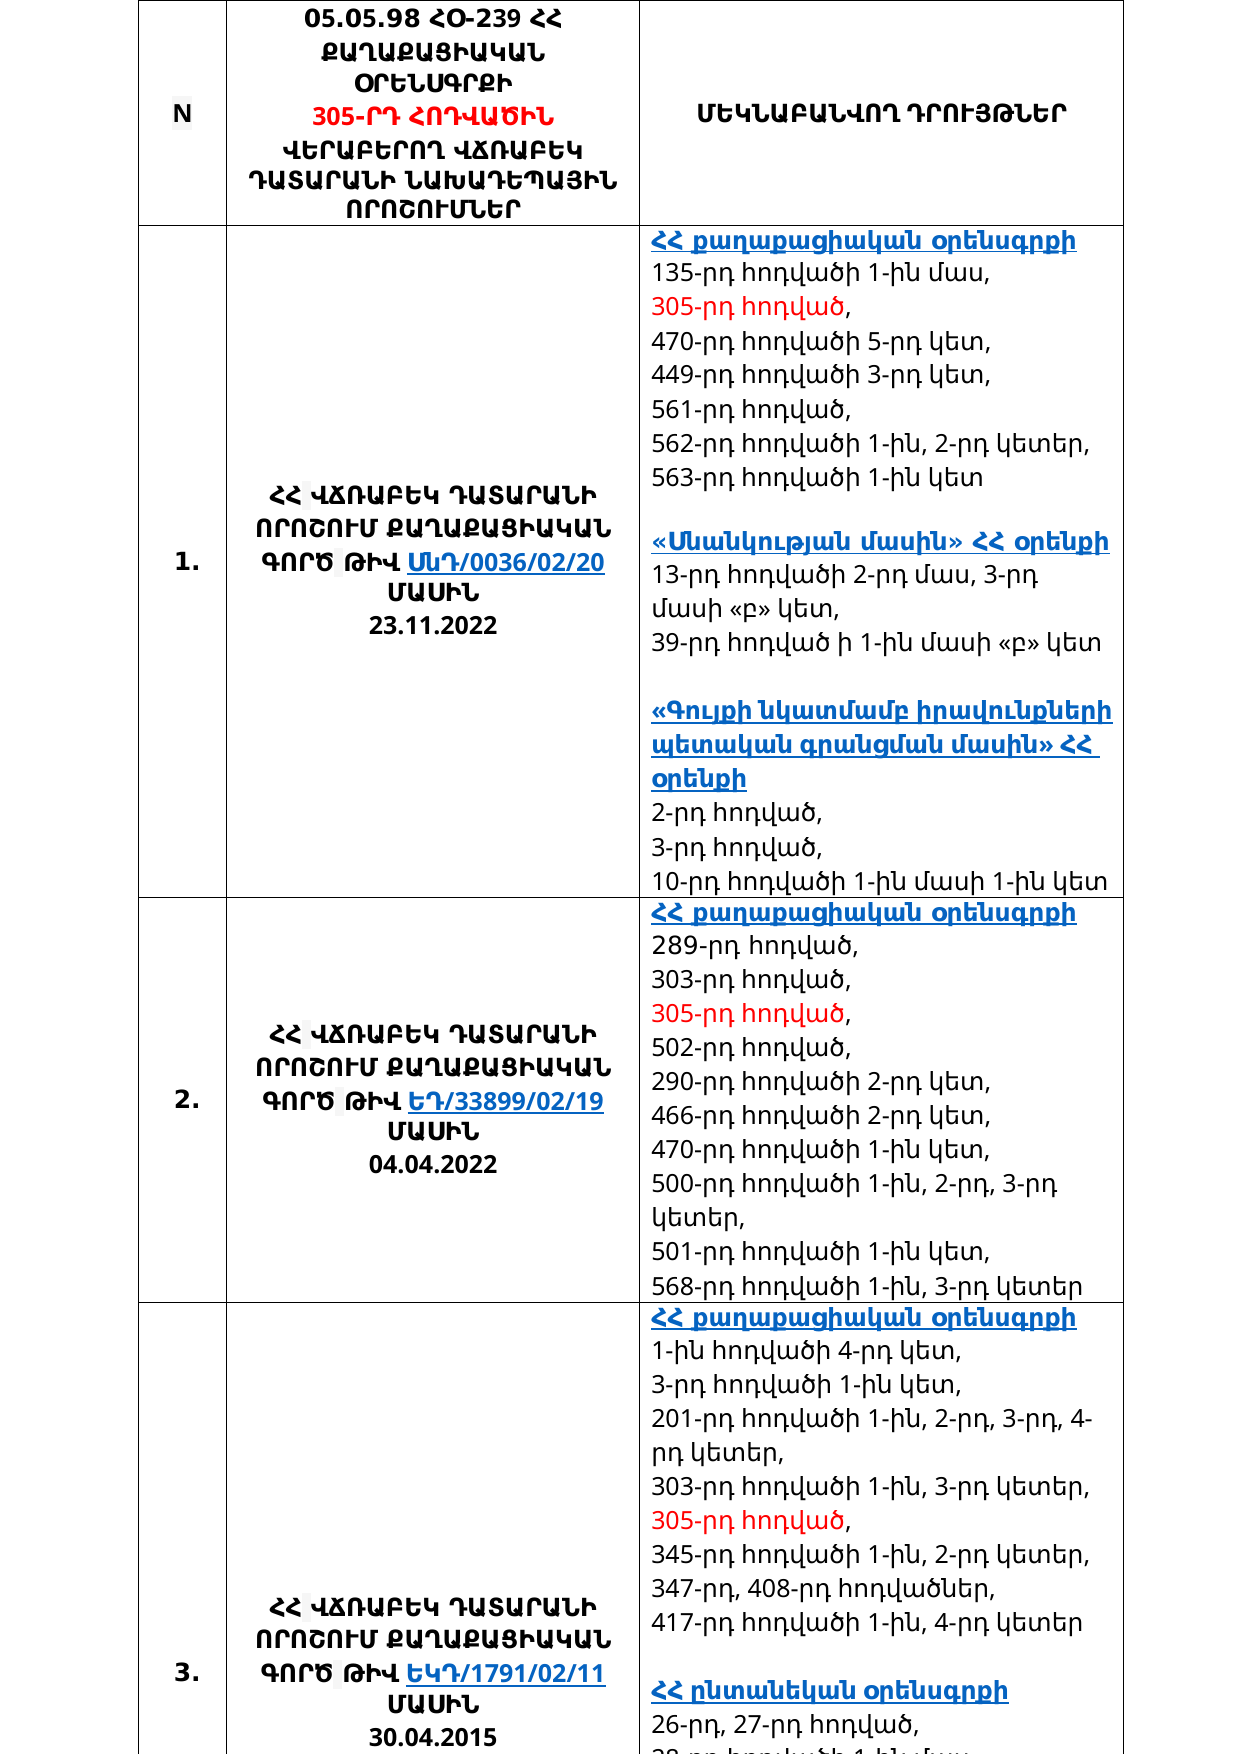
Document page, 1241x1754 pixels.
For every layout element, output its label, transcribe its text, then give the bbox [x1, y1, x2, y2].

table_cell ՀՀ քաղաքացիական օրենսգրքի 1-ին հոդվածի 4-րդ կետ, 3-րդ հոդվածի 1-ին կետ, 201-րդ հոդվածի 1-ին, 2-րդ, 3-րդ, 4-րդ կետեր, 303-րդ հոդվածի 1-ին, 3-րդ կետեր, 305-րդ հոդված, 345-րդ հոդվածի 1-ին, 2-րդ կետեր, 347-րդ, 408-րդ հոդվածներ, 417-րդ հոդվածի 1-ին, 4-րդ կետեր ՀՀ ընտանեկան օրենսգրքի 26-րդ, 27-րդ հոդված, 28-րդ հոդվածի 1-ին մաս, 31-րդ հոդվածի 1-ին մաս, 33-րդ հոդվածի 1-ին մաս «Սնանկության մասին» ՀՀ օրենքի 70-րդ հոդվածի 3-րդ մաս, 75-րդ հոդվածի 1-ին, 2-րդ մասեր, 77-րդ հոդվածի 1-ին մաս, 80-րդ հոդվածի 1-ին մաս [640, 1303, 1123, 1754]
table_cell ՀՀ քաղաքացիական օրենսգրքի 289-րդ հոդված, 303-րդ հոդված, 305-րդ հոդված, 502-րդ հոդված, 290-րդ հոդվածի 2-րդ կետ, 466-րդ հոդվածի 2-րդ կետ, 470-րդ հոդվածի 1-ին կետ, 500-րդ հոդվածի 1-ին, 2-րդ, 3-րդ կետեր, 501-րդ հոդվածի 1-ին կետ, 568-րդ հոդվածի 1-ին, 3-րդ կետեր [640, 898, 1123, 1302]
table_cell [139, 1303, 226, 1754]
table_header 05.05.98 ՀՕ-239 ՀՀ ՔԱՂԱՔԱՑԻԱԿԱՆ ՕՐԵՆՍԳՐՔԻ 305-ՐԴ ՀՈԴՎԱԾԻՆ ՎԵՐԱԲԵՐՈՂ ՎՃՌԱԲԵԿ ԴԱՏԱՐԱՆԻ ՆԱԽԱԴԵՊԱՅԻՆ ՈՐՈՇՈՒՄՆԵՐ [227, 1, 639, 225]
table_cell [139, 226, 226, 897]
table_header N [139, 1, 226, 225]
table_cell ՀՀ քաղաքացիական օրենսգրքի 135-րդ հոդվածի 1-ին մաս, 305-րդ հոդված, 470-րդ հոդվածի 5-րդ կետ, 449-րդ հոդվածի 3-րդ կետ, 561-րդ հոդված, 562-րդ հոդվածի 1-ին, 2-րդ կետեր, 563-րդ հոդվածի 1-ին կետ «Սնանկության մասին» ՀՀ օրենքի 13-րդ հոդվածի 2-րդ մաս, 3-րդ մասի «բ» կետ, 39-րդ հոդված ի 1-ին մասի «բ» կետ «Գույքի նկատմամբ իրավունքների պետական գրանցման մասին» ՀՀ օրենքի 2-րդ հոդված, 3-րդ հոդված, 10-րդ հոդվածի 1-ին մասի 1-ին կետ [640, 226, 1123, 897]
table_cell ՀՀ ՎՃՌԱԲԵԿ ԴԱՏԱՐԱՆԻ ՈՐՈՇՈՒՄ ՔԱՂԱՔԱՑԻԱԿԱՆ ԳՈՐԾ ԹԻՎ ԵԿԴ/1791/02/11 ՄԱՍԻՆ 30.04.2015 [227, 1303, 639, 1754]
table_cell [139, 898, 226, 1302]
table_header ՄԵԿՆԱԲԱՆՎՈՂ ԴՐՈՒՅԹՆԵՐ [640, 1, 1123, 225]
table_cell ՀՀ ՎՃՌԱԲԵԿ ԴԱՏԱՐԱՆԻ ՈՐՈՇՈՒՄ ՔԱՂԱՔԱՑԻԱԿԱՆ ԳՈՐԾ ԹԻՎ ԵԴ/33899/02/19 ՄԱՍԻՆ 04.04.2022 [227, 898, 639, 1302]
table_cell ՀՀ ՎՃՌԱԲԵԿ ԴԱՏԱՐԱՆԻ ՈՐՈՇՈՒՄ ՔԱՂԱՔԱՑԻԱԿԱՆ ԳՈՐԾ ԹԻՎ ՍնԴ/0036/02/20 ՄԱՍԻՆ 23.11.2022 [227, 226, 639, 897]
